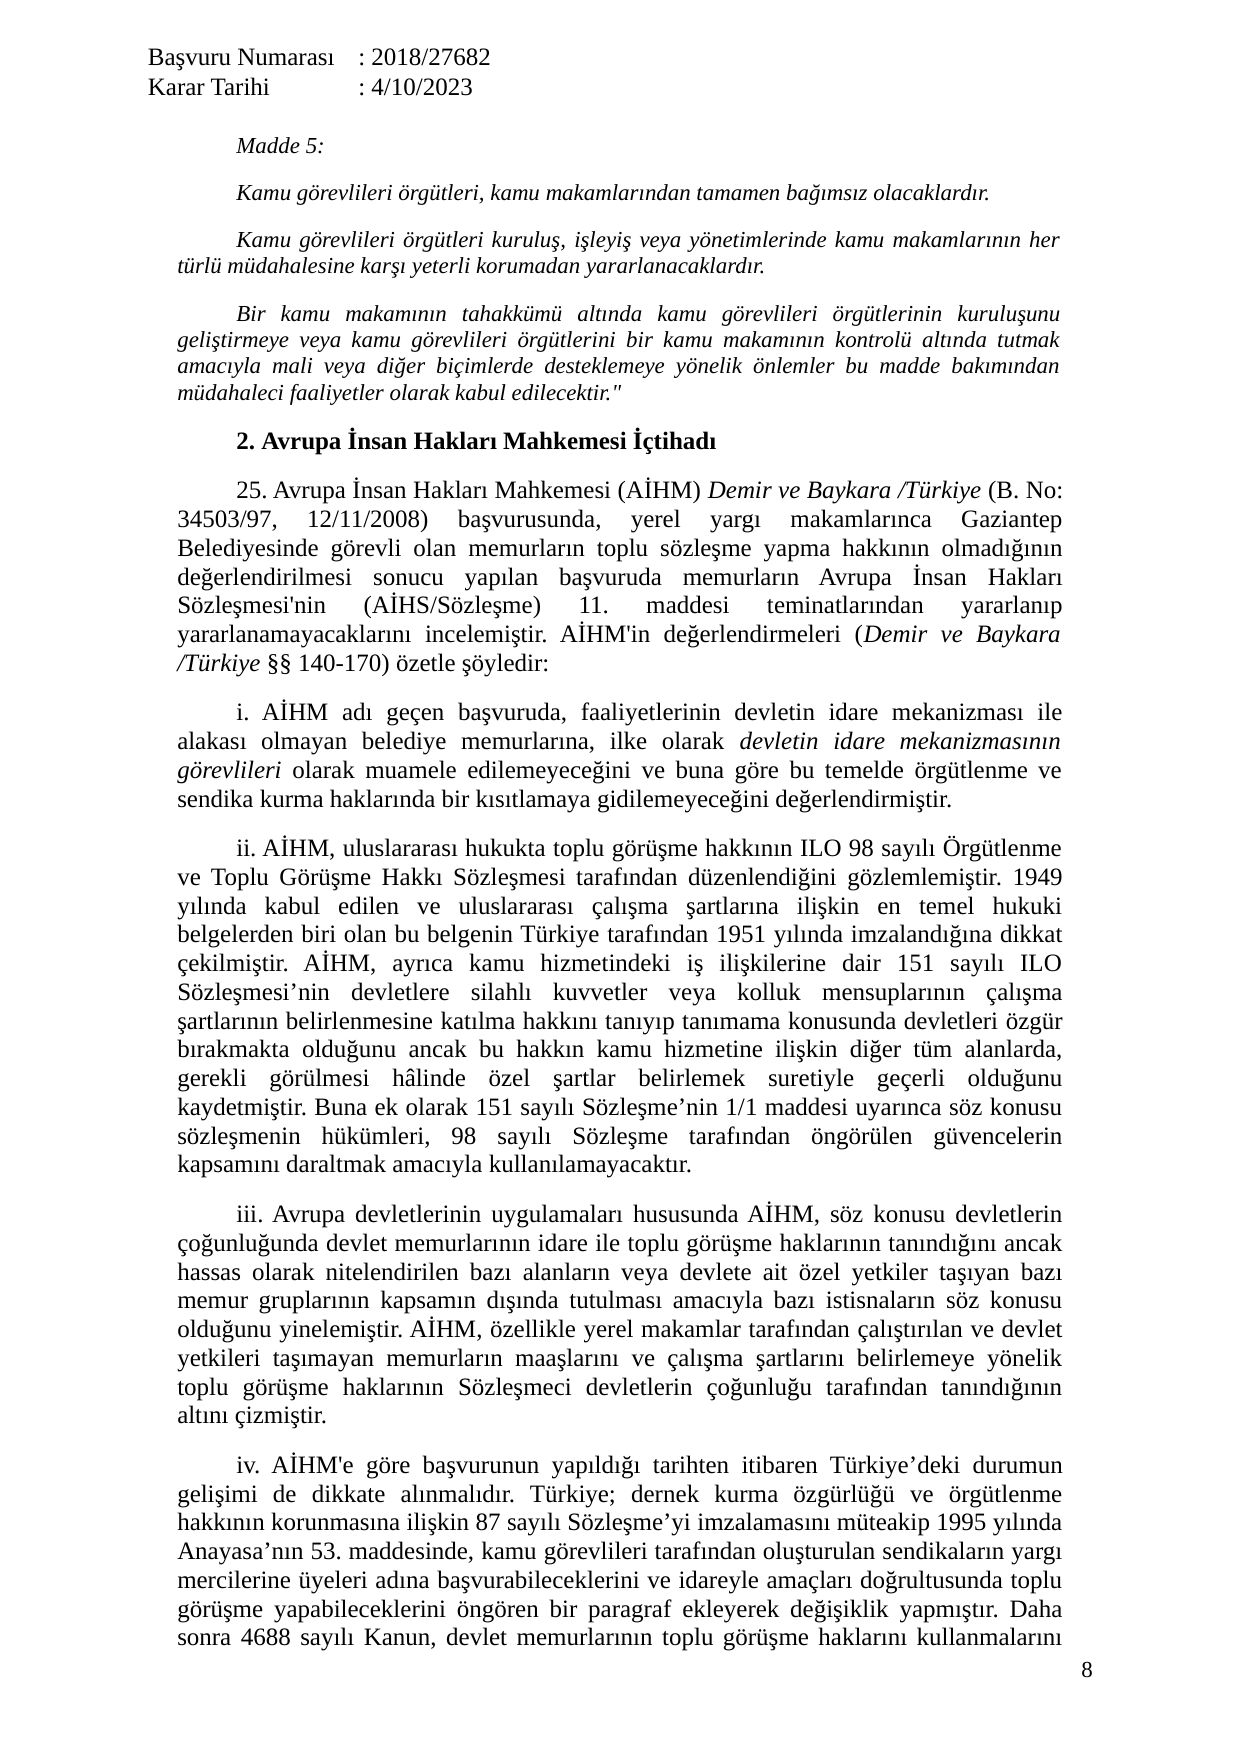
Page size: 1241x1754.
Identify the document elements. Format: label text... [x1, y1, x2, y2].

text iii. Avrupa devletlerinin uygulamaları hususunda AİHM, söz konusu devletlerin çoğunluğunda devlet memurlarının idare ile toplu görüşme haklarının tanındığını ancak hassas olarak nitelendirilen bazı alanların veya devlete ait özel yetkiler taşıyan bazı memur gruplarının kapsamın dışında tutulması amacıyla bazı istisnaların söz konusu olduğunu yinelemiştir. AİHM, özellikle yerel makamlar tarafından çalıştırılan ve devlet yetkileri taşımayan memurların maaşlarını ve çalışma şartlarını belirlemeye yönelik toplu görüşme haklarının Sözleşmeci devletlerin çoğunluğu tarafından tanındığının altını çizmiştir. [177, 1199, 1063, 1429]
text Bir kamu makamının tahakkümü altında kamu görevlileri örgütlerinin kuruluşunu geliştirmeye veya kamu görevlileri örgütlerini bir kamu makamının kontrolü altında tutmak amacıyla mali veya diğer biçimlerde desteklemeye yönelik önlemler bu madde bakımından müdahaleci faaliyetler olarak kabul edilecektir." [177, 299, 1063, 405]
text i. AİHM adı geçen başvuruda, faaliyetlerinin devletin idare mekanizması ile alakası olmayan belediye memurlarına, ilke olarak devletin idare mekanizmasının görevlileri olarak muamele edilemeyeceğini ve buna göre bu temelde örgütlenme ve sendika kurma haklarında bir kısıtlamaya gidilemeyeceğini değerlendirmiştir. [177, 697, 1063, 812]
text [177, 1450, 1063, 1651]
text 2. Avrupa İnsan Hakları Mahkemesi İçtihadı [177, 426, 1063, 454]
text 25. Avrupa İnsan Hakları Mahkemesi (AİHM) Demir ve Baykara /Türkiye (B. No: 34503/97, 12/11/2008) başvurusunda, yerel yargı makamlarınca Gaziantep Belediyesinde görevli olan memurların toplu sözleşme yapma hakkının olmadığının değerlendirilmesi sonucu yapılan başvuruda memurların Avrupa İnsan Hakları Sözleşmesi'nin (AİHS/Sözleşme) 11. maddesi teminatlarından yararlanıp yararlanamayacaklarını incelemiştir. AİHM'in değerlendirmeleri (Demir ve Baykara /Türkiye §§ 140-170) özetle şöyledir: [177, 475, 1063, 677]
text Kamu görevlileri örgütleri kuruluş, işleyiş veya yönetimlerinde kamu makamlarının her türlü müdahalesine karşı yeterli korumadan yararlanacaklardır. [177, 226, 1063, 279]
text ii. AİHM, uluslararası hukukta toplu görüşme hakkının ILO 98 sayılı Örgütlenme ve Toplu Görüşme Hakkı Sözleşmesi tarafından düzenlendiğini gözlemlemiştir. 1949 yılında kabul edilen ve uluslararası çalışma şartlarına ilişkin en temel hukuki belgelerden biri olan bu belgenin Türkiye tarafından 1951 yılında imzalandığına dikkat çekilmiştir. AİHM, ayrıca kamu hizmetindeki iş ilişkilerine dair 151 sayılı ILO Sözleşmesi’nin devletlere silahlı kuvvetler veya kolluk mensuplarının çalışma şartlarının belirlenmesine katılma hakkını tanıyıp tanımama konusunda devletleri özgür bırakmakta olduğunu ancak bu hakkın kamu hizmetine ilişkin diğer tüm alanlarda, gerekli görülmesi hâlinde özel şartlar belirlemek suretiyle geçerli olduğunu kaydetmiştir. Buna ek olarak 151 sayılı Sözleşme’nin 1/1 maddesi uyarınca söz konusu sözleşmenin hükümleri, 98 sayılı Sözleşme tarafından öngörülen güvencelerin kapsamını daraltmak amacıyla kullanılamayacaktır. [177, 833, 1063, 1178]
text Madde 5: [177, 132, 1063, 158]
text Kamu görevlileri örgütleri, kamu makamlarından tamamen bağımsız olacaklardır. [177, 179, 1063, 205]
